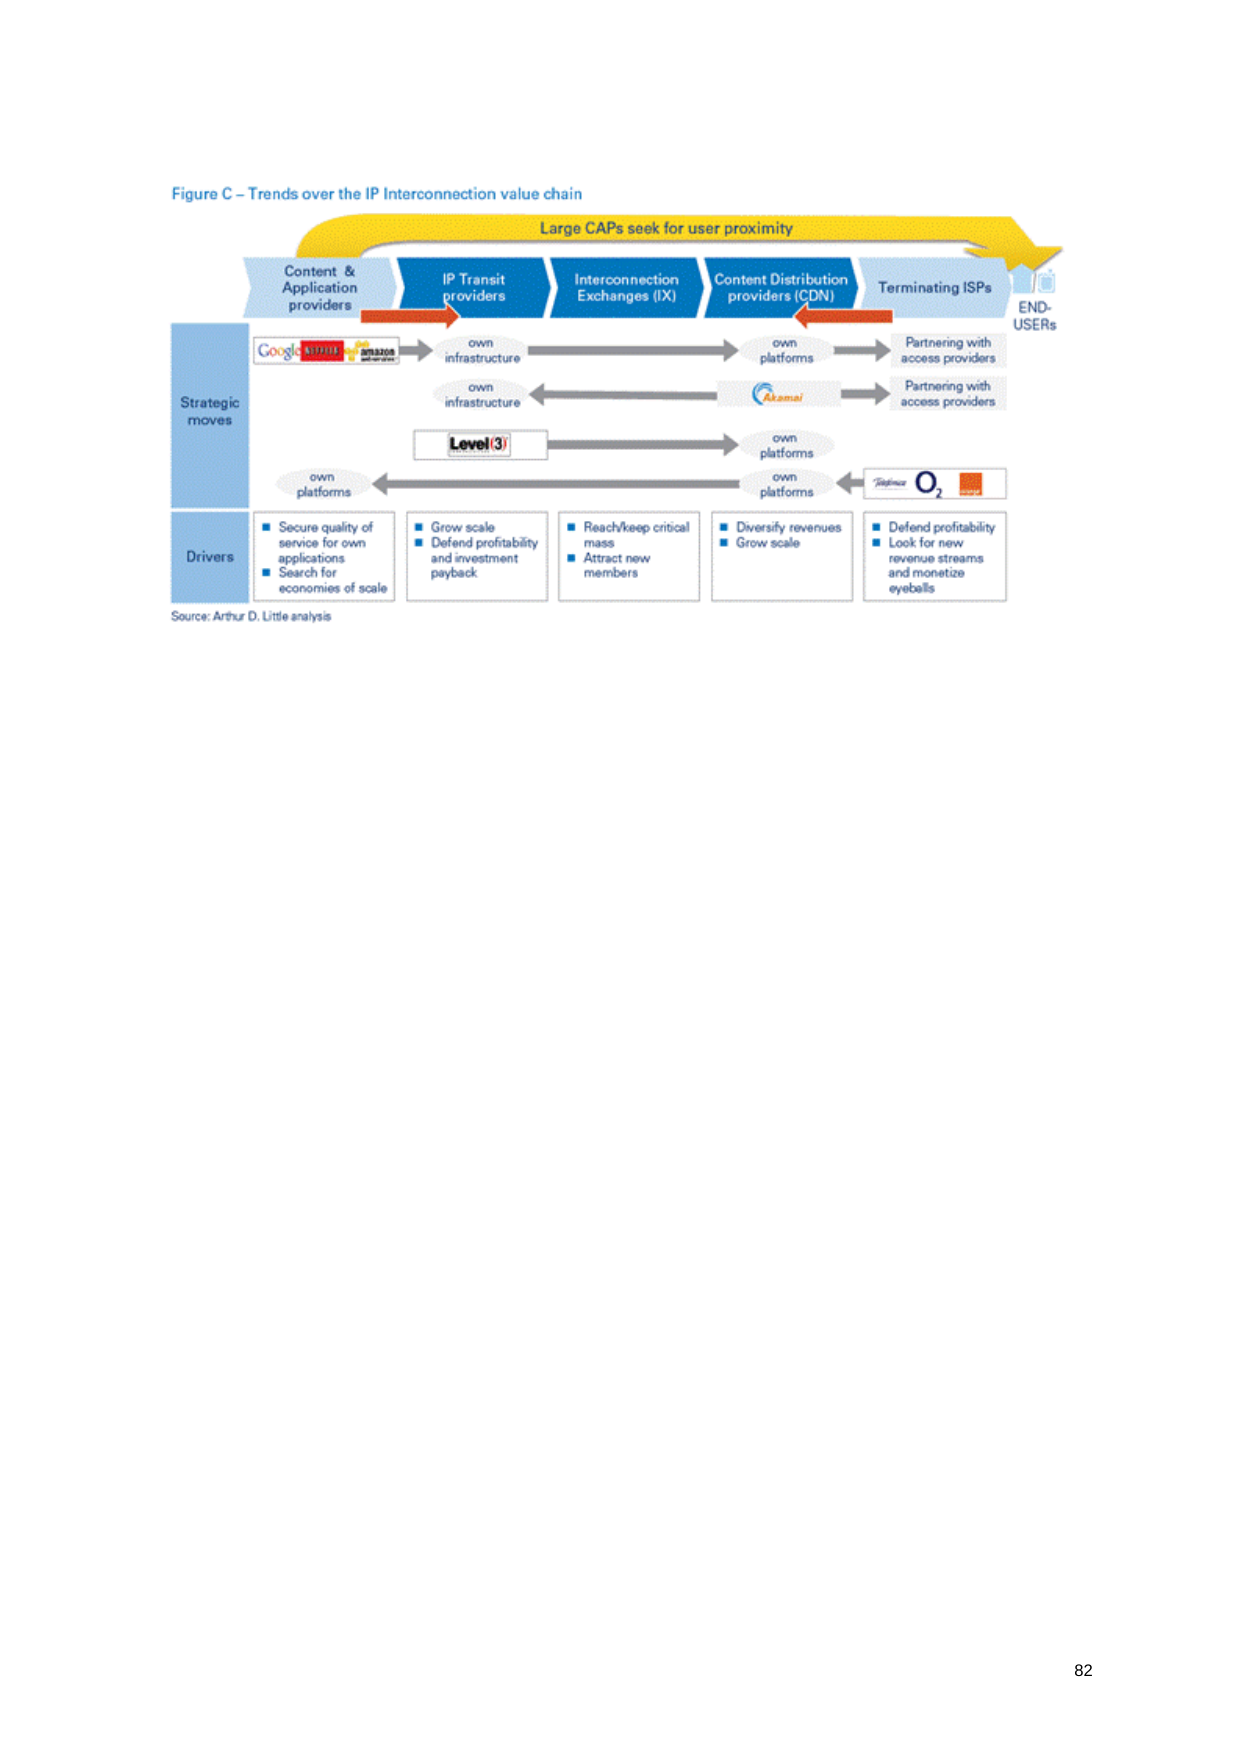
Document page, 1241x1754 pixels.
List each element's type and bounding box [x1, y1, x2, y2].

picture [147, 176, 1093, 628]
